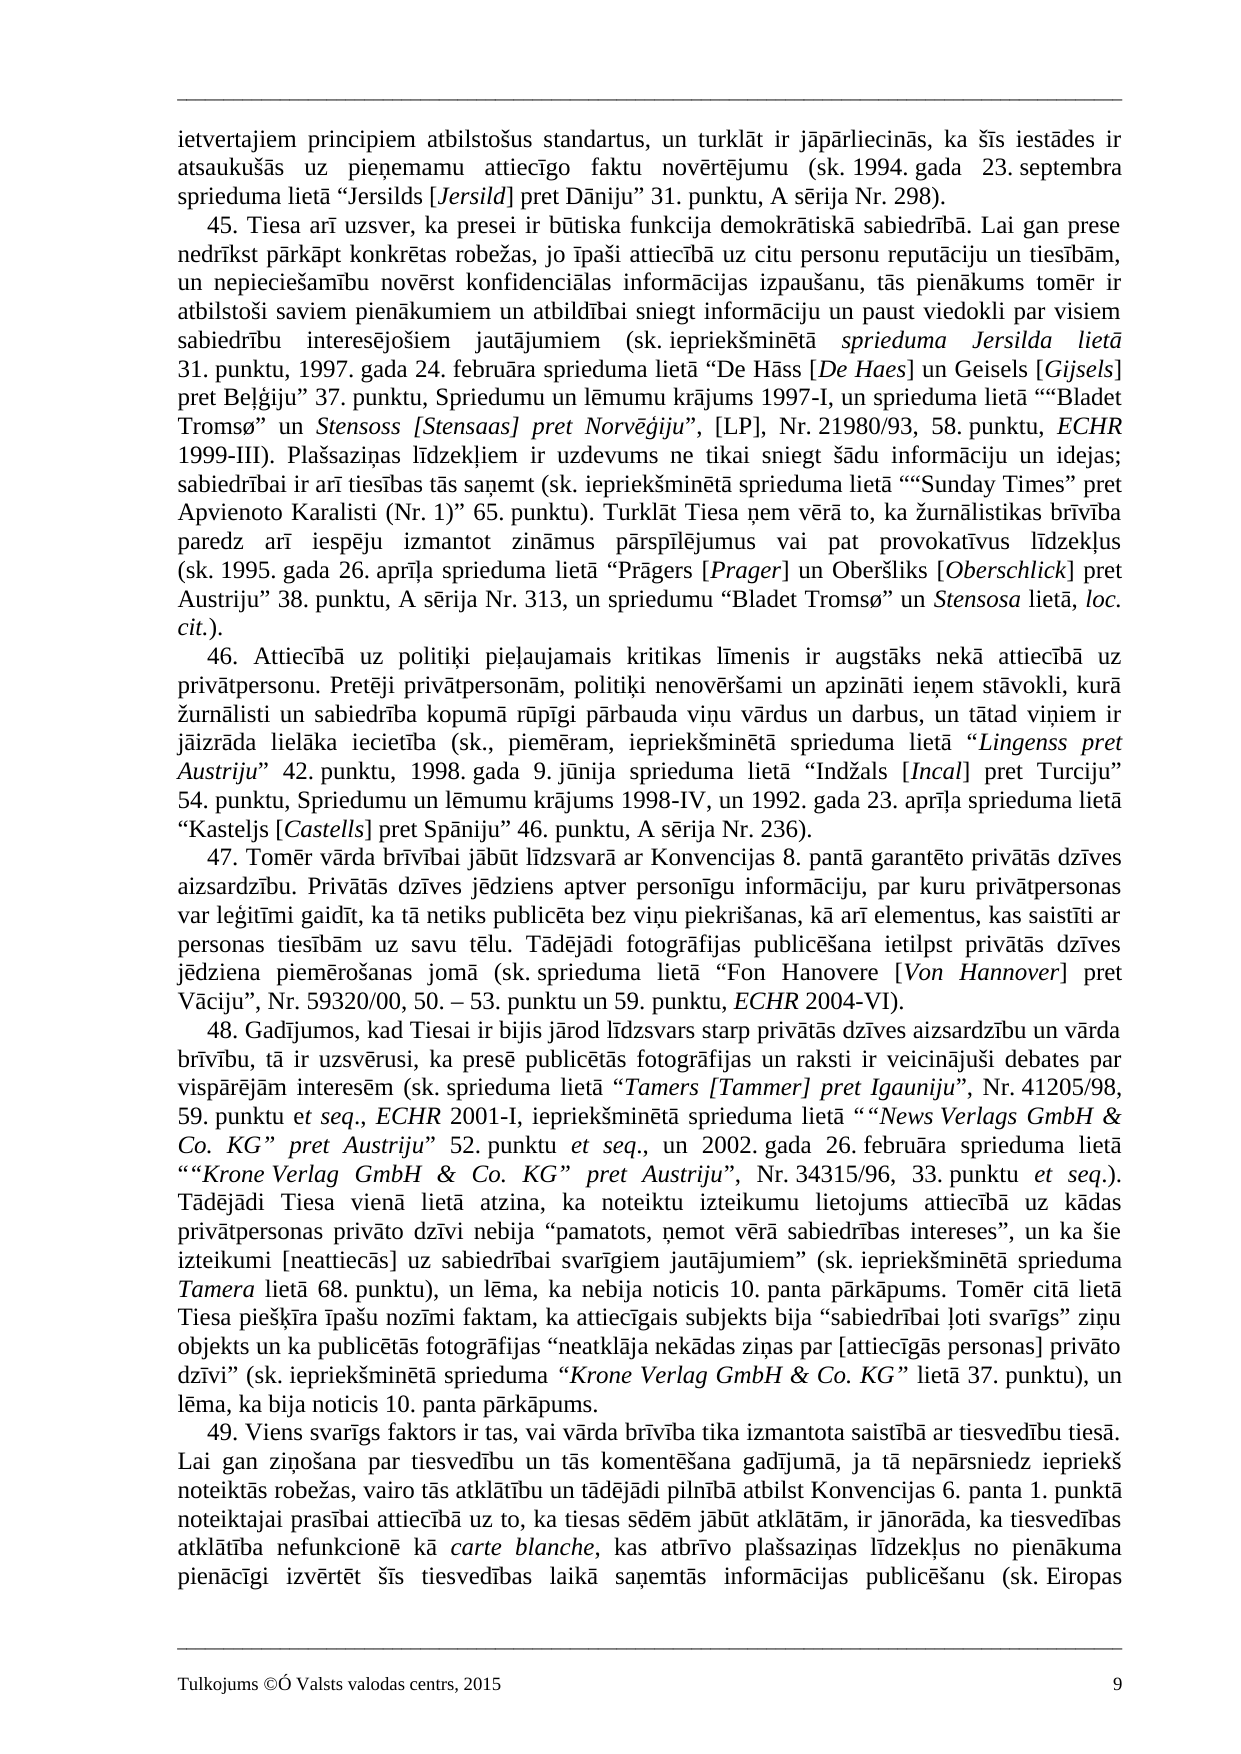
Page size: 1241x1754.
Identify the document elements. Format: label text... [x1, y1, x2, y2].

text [177, 1417, 1122, 1590]
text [177, 124, 1122, 210]
